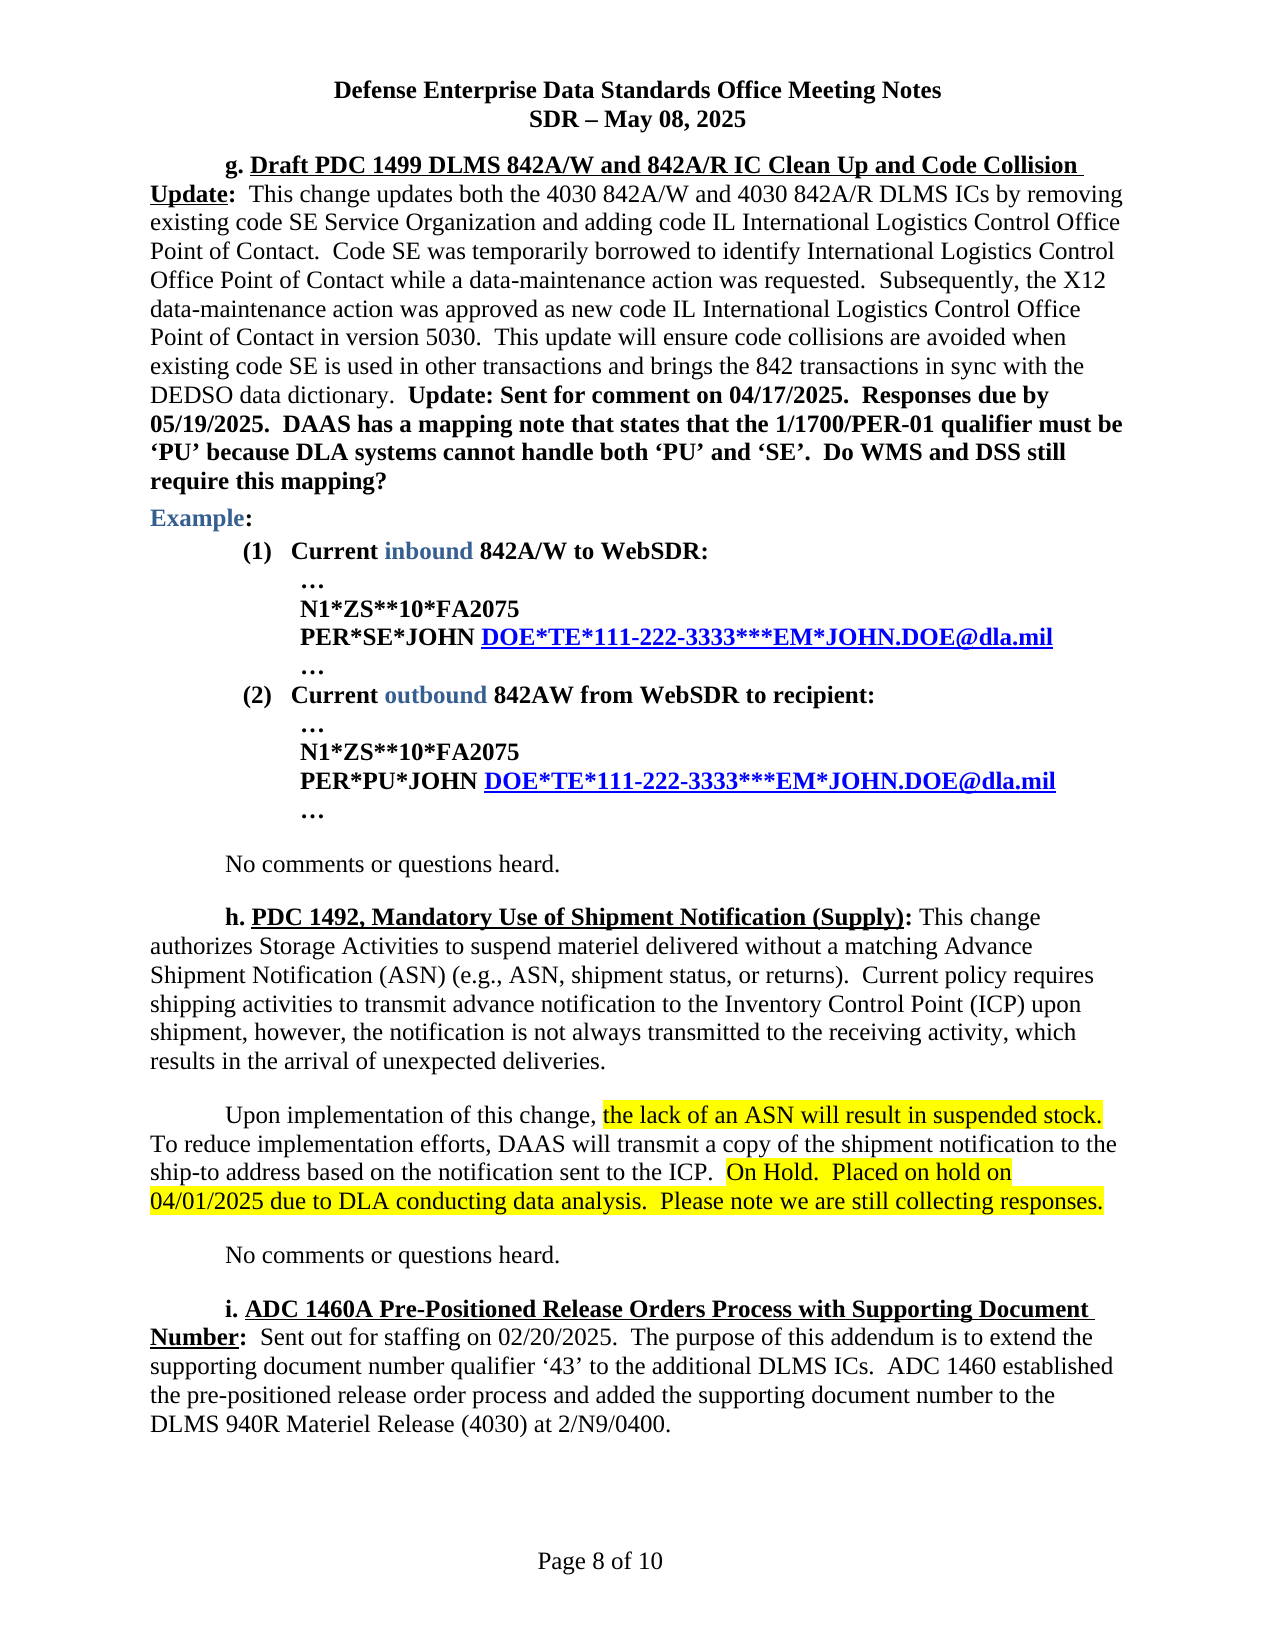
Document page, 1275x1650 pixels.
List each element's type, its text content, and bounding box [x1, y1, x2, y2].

text N1*ZS**10*FA2075 [300, 594, 1125, 622]
text … [300, 651, 1125, 680]
text … [300, 565, 1125, 594]
list Current outbound 842AW from WebSDR to recipient: [272, 680, 1125, 709]
text Example: [150, 503, 1125, 532]
text N1*ZS**10*FA2075 [300, 737, 1125, 766]
text No comments or questions heard. [210, 1240, 1125, 1269]
text Upon implementation of this change, the lack of an ASN will result in suspended stock. To reduce implementation efforts, DAAS will transmit a copy of the shipment notification to the ship-to address based on the notification sent to the ICP. On Hold. Placed on hold on 04/01/2025 due to DLA conducting data analysis. Please note we are still collecting responses. [150, 1100, 1125, 1215]
list Current inbound 842A/W to WebSDR: [272, 536, 1125, 565]
list ADC 1460A Pre-Positioned Release Orders Process with Supporting Document Number: Sent out for staffing on 02/20/2025. The purpose of this addendum is to extend the supporting document number qualifier ‘43’ to the additional DLMS ICs. ADC 1460 established the pre-positioned release order process and added the supporting document number to the DLMS 940R Materiel Release (4030) at 2/N9/0400. [150, 1294, 1125, 1437]
text PER*PU*JOHN DOE*TE*111-222-3333***EM*JOHN.DOE@dla.mil [300, 766, 1125, 795]
text … [300, 795, 1125, 824]
list Draft PDC 1499 DLMS 842A/W and 842A/R IC Clean Up and Code Collision Update: This change updates both the 4030 842A/W and 4030 842A/R DLMS ICs by removing existing code SE Service Organization and adding code IL International Logistics Control Office Point of Contact. Code SE was temporarily borrowed to identify International Logistics Control Office Point of Contact while a data-maintenance action was requested. Subsequently, the X12 data-maintenance action was approved as new code IL International Logistics Control Office Point of Contact in version 5030. This update will ensure code collisions are avoided when existing code SE is used in other transactions and brings the 842 transactions in sync with the DEDSO data dictionary. Update: Sent for comment on 04/17/2025. Responses due by 05/19/2025. DAAS has a mapping note that states that the 1/1700/PER-01 qualifier must be ‘PU’ because DLA systems cannot handle both ‘PU’ and ‘SE’. Do WMS and DSS still require this mapping? [150, 150, 1125, 495]
text No comments or questions heard. [210, 849, 1125, 877]
text … [300, 709, 1125, 737]
text PER*SE*JOHN DOE*TE*111-222-3333***EM*JOHN.DOE@dla.mil [300, 622, 1125, 651]
list PDC 1492, Mandatory Use of Shipment Notification (Supply): This change authorizes Storage Activities to suspend materiel delivered without a matching Advance Shipment Notification (ASN) (e.g., ASN, shipment status, or returns). Current policy requires shipping activities to transmit advance notification to the Inventory Control Point (ICP) upon shipment, however, the notification is not always transmitted to the receiving activity, which results in the arrival of unexpected deliveries. [150, 902, 1125, 1075]
